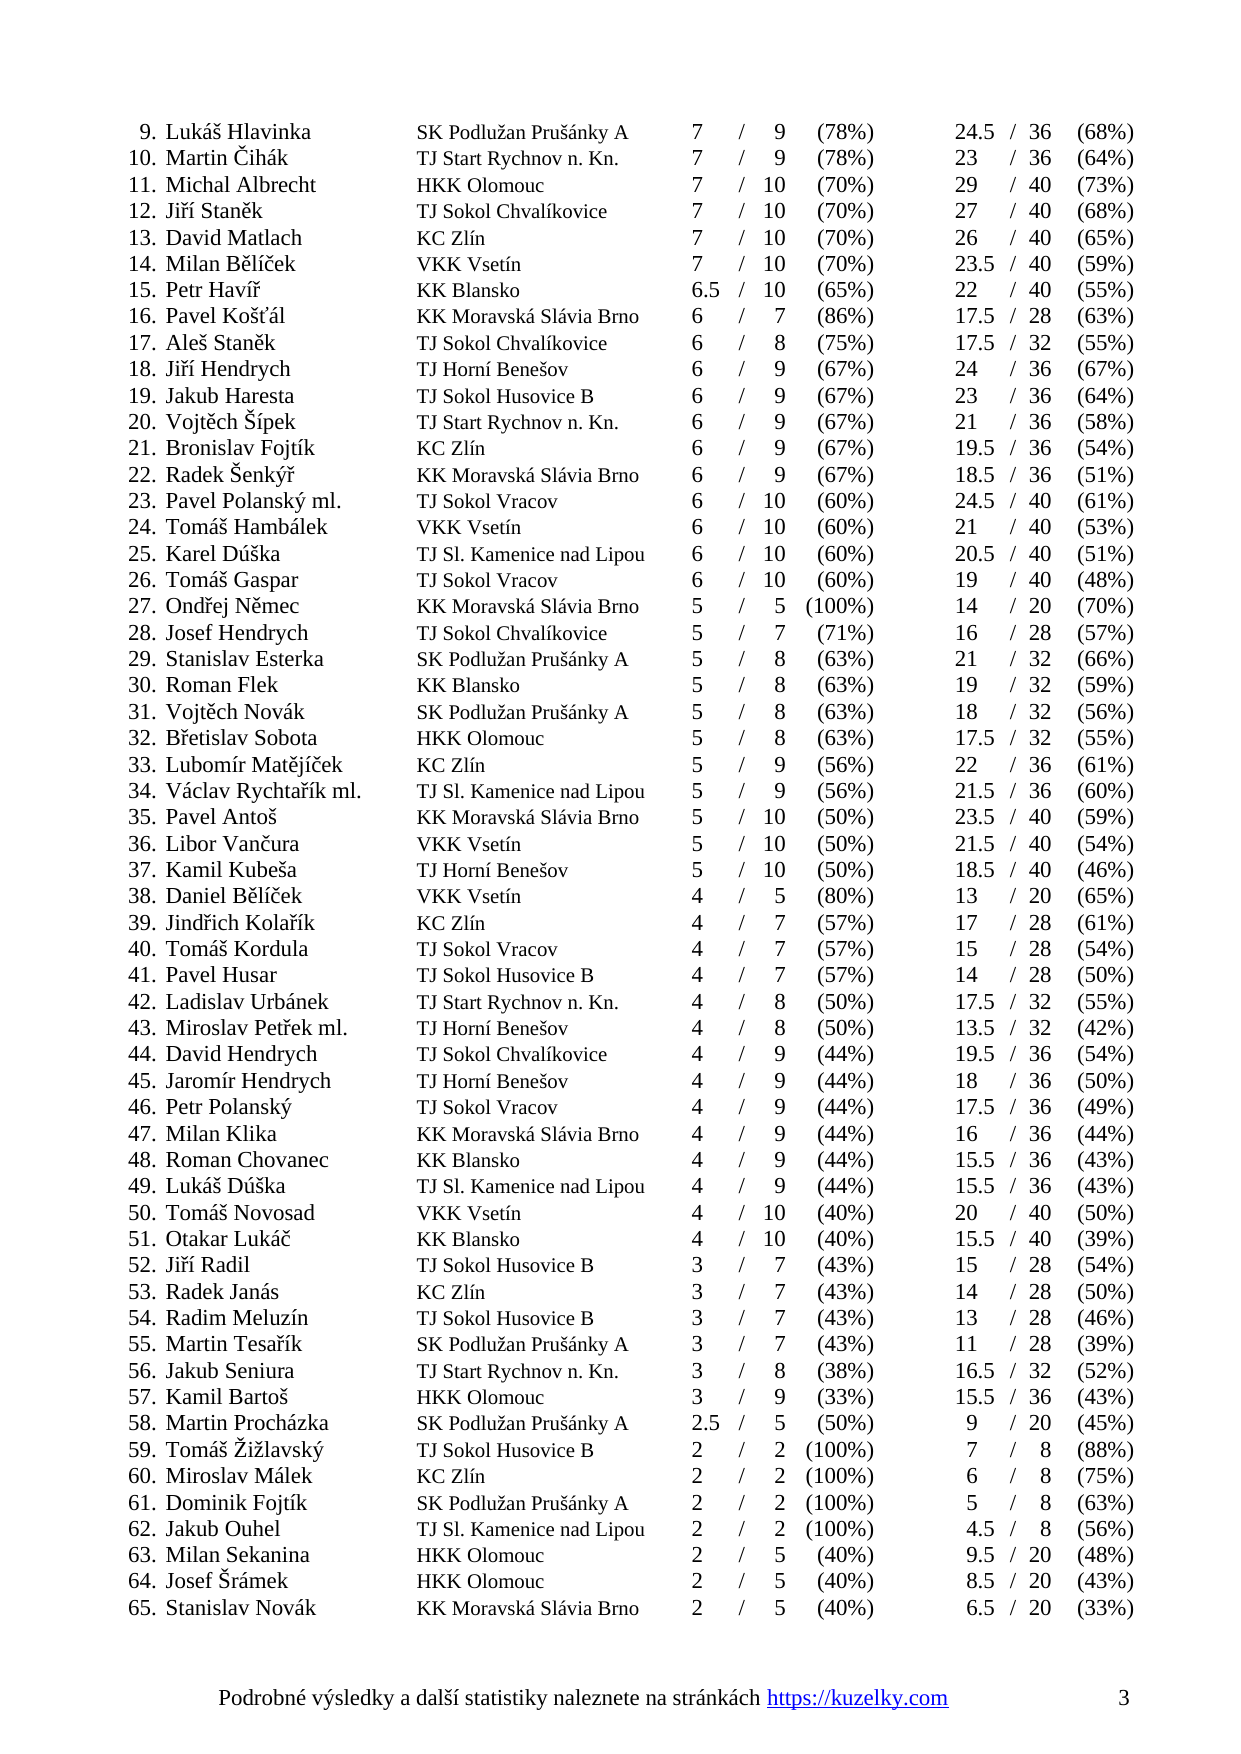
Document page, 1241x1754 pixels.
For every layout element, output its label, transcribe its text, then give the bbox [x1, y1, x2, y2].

text 18. Jiří Hendrych TJ Horní Benešov 6 / 9 (67%) 24 / 36 (67%) [106, 355, 1134, 382]
text 46. Petr Polanský TJ Sokol Vracov 4 / 9 (44%) 17.5 / 36 (49%) [106, 1093, 1134, 1119]
text 45. Jaromír Hendrych TJ Horní Benešov 4 / 9 (44%) 18 / 36 (50%) [106, 1067, 1134, 1093]
text 19. Jakub Haresta TJ Sokol Husovice B 6 / 9 (67%) 23 / 36 (64%) [106, 382, 1134, 408]
text 17. Aleš Staněk TJ Sokol Chvalíkovice 6 / 8 (75%) 17.5 / 32 (55%) [106, 329, 1134, 355]
text 11. Michal Albrecht HKK Olomouc 7 / 10 (70%) 29 / 40 (73%) [106, 171, 1134, 197]
text 53. Radek Janás KC Zlín 3 / 7 (43%) 14 / 28 (50%) [106, 1278, 1134, 1304]
text 48. Roman Chovanec KK Blansko 4 / 9 (44%) 15.5 / 36 (43%) [106, 1146, 1134, 1172]
text 36. Libor Vančura VKK Vsetín 5 / 10 (50%) 21.5 / 40 (54%) [106, 830, 1134, 856]
text 64. Josef Šrámek HKK Olomouc 2 / 5 (40%) 8.5 / 20 (43%) [106, 1568, 1134, 1594]
text 60. Miroslav Málek KC Zlín 2 / 2 (100%) 6 / 8 (75%) [106, 1462, 1134, 1488]
text 23. Pavel Polanský ml. TJ Sokol Vracov 6 / 10 (60%) 24.5 / 40 (61%) [106, 487, 1134, 513]
text 63. Milan Sekanina HKK Olomouc 2 / 5 (40%) 9.5 / 20 (48%) [106, 1541, 1134, 1568]
text 12. Jiří Staněk TJ Sokol Chvalíkovice 7 / 10 (70%) 27 / 40 (68%) [106, 197, 1134, 223]
text 50. Tomáš Novosad VKK Vsetín 4 / 10 (40%) 20 / 40 (50%) [106, 1199, 1134, 1225]
text 47. Milan Klika KK Moravská Slávia Brno 4 / 9 (44%) 16 / 36 (44%) [106, 1119, 1134, 1146]
text 21. Bronislav Fojtík KC Zlín 6 / 9 (67%) 19.5 / 36 (54%) [106, 434, 1134, 461]
text 49. Lukáš Dúška TJ Sl. Kamenice nad Lipou 4 / 9 (44%) 15.5 / 36 (43%) [106, 1172, 1134, 1199]
text 41. Pavel Husar TJ Sokol Husovice B 4 / 7 (57%) 14 / 28 (50%) [106, 961, 1134, 988]
text 29. Stanislav Esterka SK Podlužan Prušánky A 5 / 8 (63%) 21 / 32 (66%) [106, 645, 1134, 672]
text 65. Stanislav Novák KK Moravská Slávia Brno 2 / 5 (40%) 6.5 / 20 (33%) [106, 1594, 1134, 1620]
text 31. Vojtěch Novák SK Podlužan Prušánky A 5 / 8 (63%) 18 / 32 (56%) [106, 698, 1134, 724]
text 25. Karel Dúška TJ Sl. Kamenice nad Lipou 6 / 10 (60%) 20.5 / 40 (51%) [106, 540, 1134, 566]
text 62. Jakub Ouhel TJ Sl. Kamenice nad Lipou 2 / 2 (100%) 4.5 / 8 (56%) [106, 1515, 1134, 1541]
text 42. Ladislav Urbánek TJ Start Rychnov n. Kn. 4 / 8 (50%) 17.5 / 32 (55%) [106, 988, 1134, 1014]
text 56. Jakub Seniura TJ Start Rychnov n. Kn. 3 / 8 (38%) 16.5 / 32 (52%) [106, 1357, 1134, 1383]
text 13. David Matlach KC Zlín 7 / 10 (70%) 26 / 40 (65%) [106, 223, 1134, 250]
text 55. Martin Tesařík SK Podlužan Prušánky A 3 / 7 (43%) 11 / 28 (39%) [106, 1330, 1134, 1357]
text 37. Kamil Kubeša TJ Horní Benešov 5 / 10 (50%) 18.5 / 40 (46%) [106, 856, 1134, 882]
text 22. Radek Šenkýř KK Moravská Slávia Brno 6 / 9 (67%) 18.5 / 36 (51%) [106, 461, 1134, 487]
text 54. Radim Meluzín TJ Sokol Husovice B 3 / 7 (43%) 13 / 28 (46%) [106, 1304, 1134, 1330]
text 34. Václav Rychtařík ml. TJ Sl. Kamenice nad Lipou 5 / 9 (56%) 21.5 / 36 (60%) [106, 777, 1134, 803]
text 15. Petr Havíř KK Blansko 6.5 / 10 (65%) 22 / 40 (55%) [106, 276, 1134, 303]
text 51. Otakar Lukáč KK Blansko 4 / 10 (40%) 15.5 / 40 (39%) [106, 1225, 1134, 1251]
text 9. Lukáš Hlavinka SK Podlužan Prušánky A 7 / 9 (78%) 24.5 / 36 (68%) [106, 118, 1134, 144]
text 28. Josef Hendrych TJ Sokol Chvalíkovice 5 / 7 (71%) 16 / 28 (57%) [106, 619, 1134, 645]
text 32. Břetislav Sobota HKK Olomouc 5 / 8 (63%) 17.5 / 32 (55%) [106, 724, 1134, 751]
text 58. Martin Procházka SK Podlužan Prušánky A 2.5 / 5 (50%) 9 / 20 (45%) [106, 1409, 1134, 1436]
text 44. David Hendrych TJ Sokol Chvalíkovice 4 / 9 (44%) 19.5 / 36 (54%) [106, 1041, 1134, 1067]
text 33. Lubomír Matějíček KC Zlín 5 / 9 (56%) 22 / 36 (61%) [106, 751, 1134, 777]
text 40. Tomáš Kordula TJ Sokol Vracov 4 / 7 (57%) 15 / 28 (54%) [106, 935, 1134, 961]
text 10. Martin Čihák TJ Start Rychnov n. Kn. 7 / 9 (78%) 23 / 36 (64%) [106, 144, 1134, 171]
text 61. Dominik Fojtík SK Podlužan Prušánky A 2 / 2 (100%) 5 / 8 (63%) [106, 1488, 1134, 1515]
text 39. Jindřich Kolařík KC Zlín 4 / 7 (57%) 17 / 28 (61%) [106, 909, 1134, 935]
text 14. Milan Bělíček VKK Vsetín 7 / 10 (70%) 23.5 / 40 (59%) [106, 250, 1134, 276]
text 27. Ondřej Němec KK Moravská Slávia Brno 5 / 5 (100%) 14 / 20 (70%) [106, 592, 1134, 619]
text 59. Tomáš Žižlavský TJ Sokol Husovice B 2 / 2 (100%) 7 / 8 (88%) [106, 1436, 1134, 1462]
text 43. Miroslav Petřek ml. TJ Horní Benešov 4 / 8 (50%) 13.5 / 32 (42%) [106, 1014, 1134, 1041]
text 38. Daniel Bělíček VKK Vsetín 4 / 5 (80%) 13 / 20 (65%) [106, 882, 1134, 909]
text 35. Pavel Antoš KK Moravská Slávia Brno 5 / 10 (50%) 23.5 / 40 (59%) [106, 803, 1134, 830]
text 24. Tomáš Hambálek VKK Vsetín 6 / 10 (60%) 21 / 40 (53%) [106, 513, 1134, 540]
text 16. Pavel Košťál KK Moravská Slávia Brno 6 / 7 (86%) 17.5 / 28 (63%) [106, 303, 1134, 329]
text 20. Vojtěch Šípek TJ Start Rychnov n. Kn. 6 / 9 (67%) 21 / 36 (58%) [106, 408, 1134, 434]
text 57. Kamil Bartoš HKK Olomouc 3 / 9 (33%) 15.5 / 36 (43%) [106, 1383, 1134, 1409]
text 52. Jiří Radil TJ Sokol Husovice B 3 / 7 (43%) 15 / 28 (54%) [106, 1251, 1134, 1278]
text 26. Tomáš Gaspar TJ Sokol Vracov 6 / 10 (60%) 19 / 40 (48%) [106, 566, 1134, 592]
text 30. Roman Flek KK Blansko 5 / 8 (63%) 19 / 32 (59%) [106, 672, 1134, 698]
